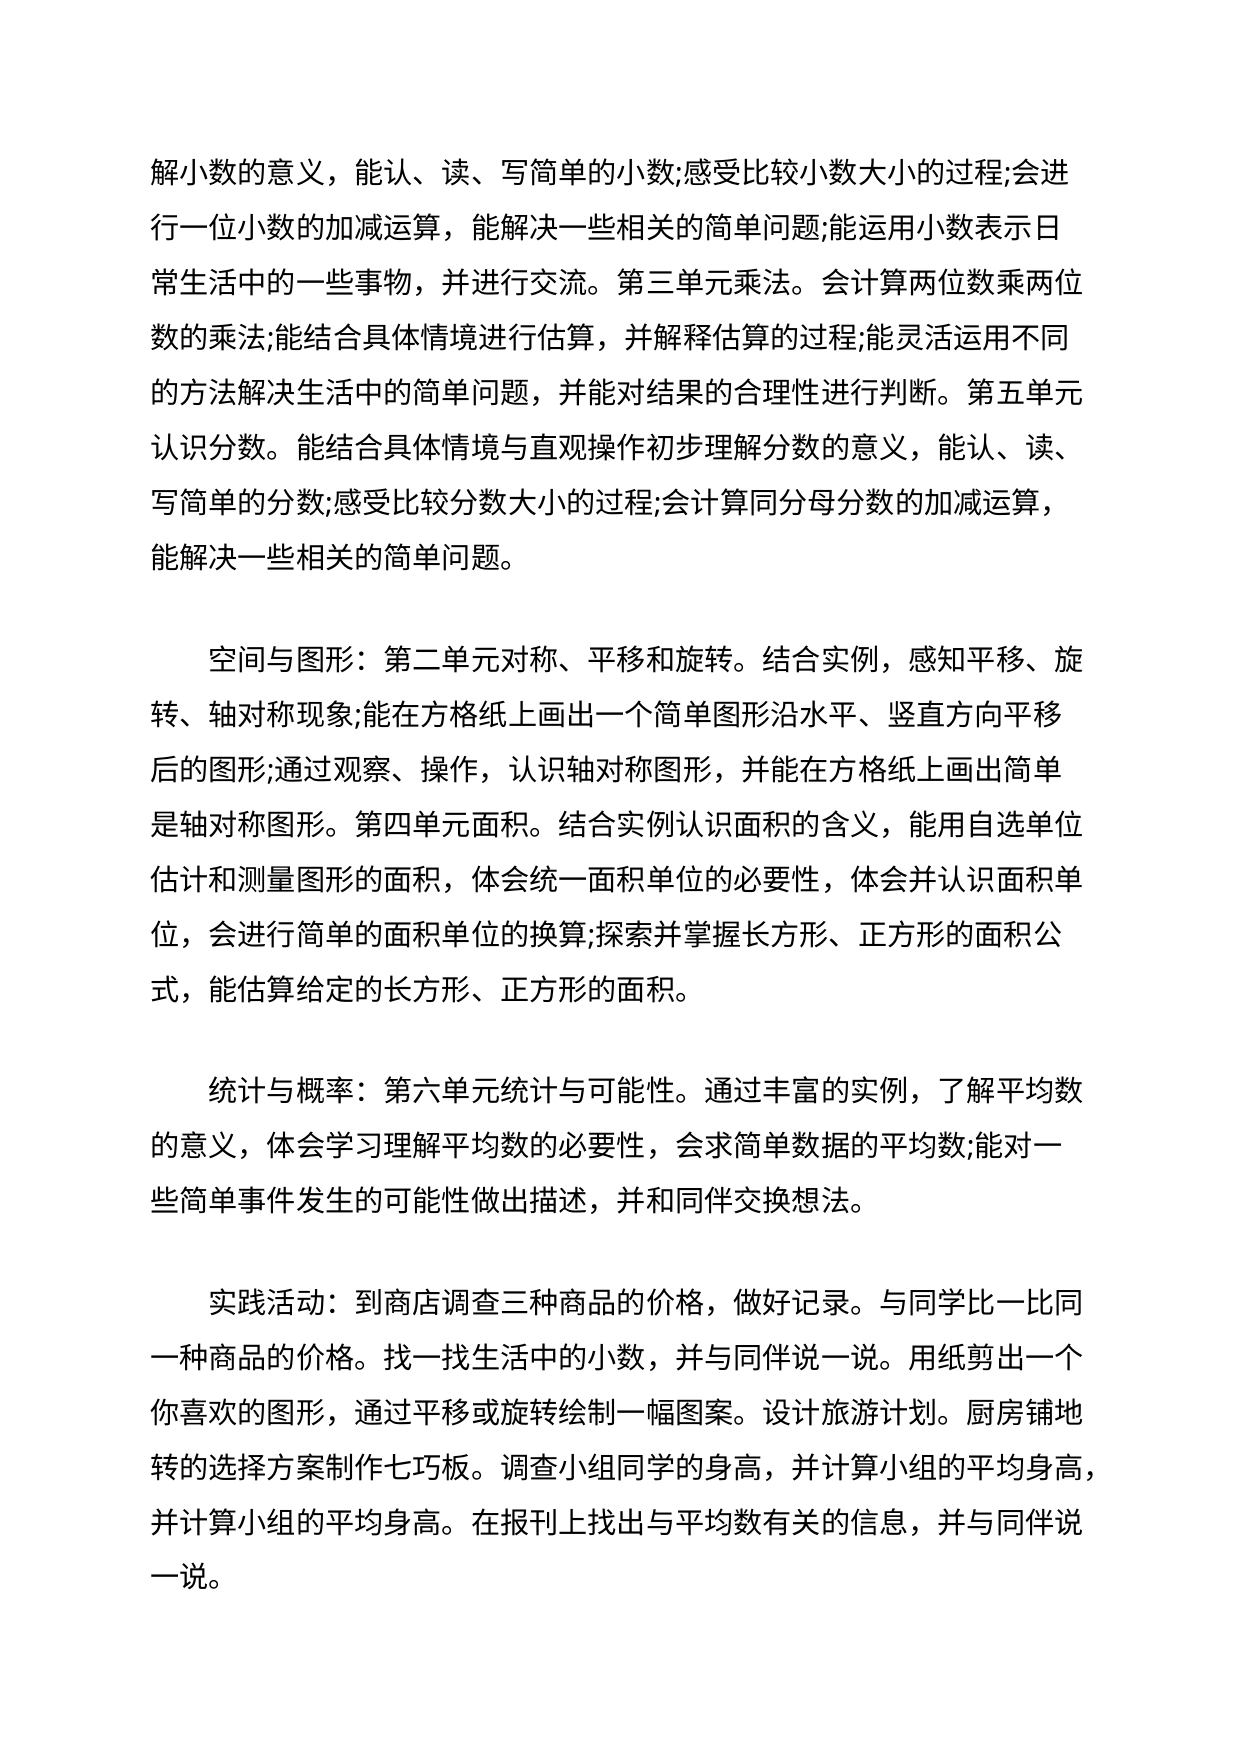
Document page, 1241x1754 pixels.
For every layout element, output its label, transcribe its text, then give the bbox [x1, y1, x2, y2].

text 实践活动：到商店调查三种商品的价格，做好记录。与同学比一比同一种商品的价格。找一找生活中的小数，并与同伴说一说。用纸剪出一个你喜欢的图形，通过平移或旋转绘制一幅图案。设计旅游计划。厨房铺地转的选择方案制作七巧板。调查小组同学的身高，并计算小组的平均身高，并计算小组的平均身高。在报刊上找出与平均数有关的信息，并与同伴说一说。 [150, 1279, 1090, 1596]
text 统计与概率：第六单元统计与可能性。通过丰富的实例，了解平均数的意义，体会学习理解平均数的必要性，会求简单数据的平均数;能对一些简单事件发生的可能性做出描述，并和同伴交换想法。 [150, 1068, 1090, 1220]
text 空间与图形：第二单元对称、平移和旋转。结合实例，感知平移、旋转、轴对称现象;能在方格纸上画出一个简单图形沿水平、竖直方向平移后的图形;通过观察、操作，认识轴对称图形，并能在方格纸上画出简单是轴对称图形。第四单元面积。结合实例认识面积的含义，能用自选单位估计和测量图形的面积，体会统一面积单位的必要性，体会并认识面积单位，会进行简单的面积单位的换算;探索并掌握长方形、正方形的面积公式，能估算给定的长方形、正方形的面积。 [150, 636, 1090, 1008]
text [150, 150, 1090, 577]
